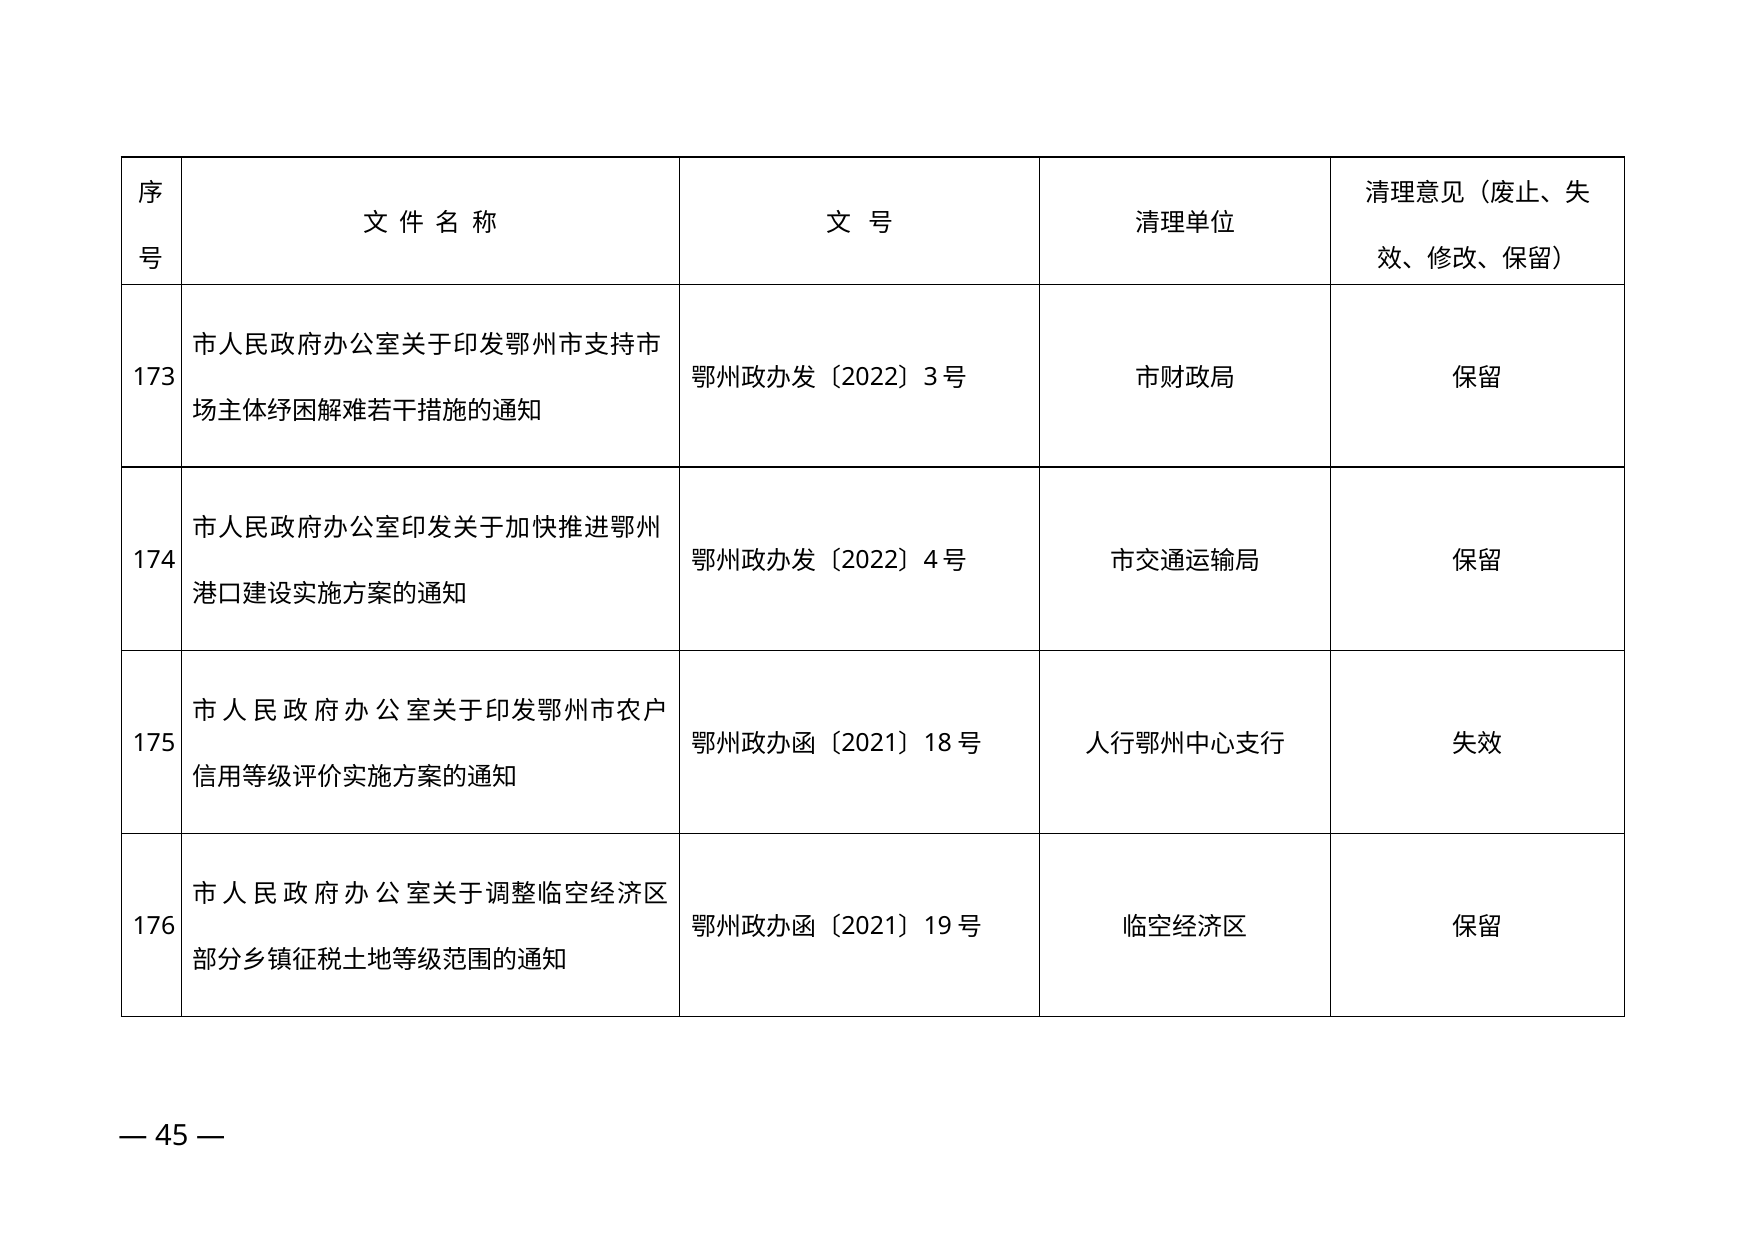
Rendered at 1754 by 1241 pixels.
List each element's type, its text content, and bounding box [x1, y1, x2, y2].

table_header 清理单位 [1040, 158, 1330, 283]
table_cell 保留 [1331, 834, 1624, 1016]
table_cell 市人民政府办公室关于调整临空经济区部分乡镇征税土地等级范围的通知 [182, 834, 679, 1016]
table_cell 市交通运输局 [1040, 468, 1330, 649]
table_cell [122, 651, 181, 832]
table_cell 鄂州政办发〔2022〕3号 [680, 285, 1039, 466]
table_cell 市财政局 [1040, 285, 1330, 466]
table_cell 鄂州政办函〔2021〕18号 [680, 651, 1039, 832]
table_cell 保留 [1331, 285, 1624, 466]
table_cell 人行鄂州中心支行 [1040, 651, 1330, 832]
table_cell 保留 [1331, 468, 1624, 649]
table_cell [122, 468, 181, 649]
table_cell 鄂州政办发〔2022〕4号 [680, 468, 1039, 649]
table_cell [122, 285, 181, 466]
table_cell 市人民政府办公室关于印发鄂州市支持市场主体纾困解难若干措施的通知 [182, 285, 679, 466]
table_header 文 号 [680, 158, 1039, 283]
table_header 文 件 名 称 [182, 158, 679, 283]
table_cell [122, 834, 181, 1016]
table_cell 鄂州政办函〔2021〕19号 [680, 834, 1039, 1016]
table_cell 市人民政府办公室印发关于加快推进鄂州港口建设实施方案的通知 [182, 468, 679, 649]
table_header 清理意见（废止、失效、修改、保留） [1331, 158, 1624, 283]
table_header 序号 [122, 158, 181, 283]
table_cell 失效 [1331, 651, 1624, 832]
table_cell 市人民政府办公室关于印发鄂州市农户信用等级评价实施方案的通知 [182, 651, 679, 832]
table_cell 临空经济区 [1040, 834, 1330, 1016]
